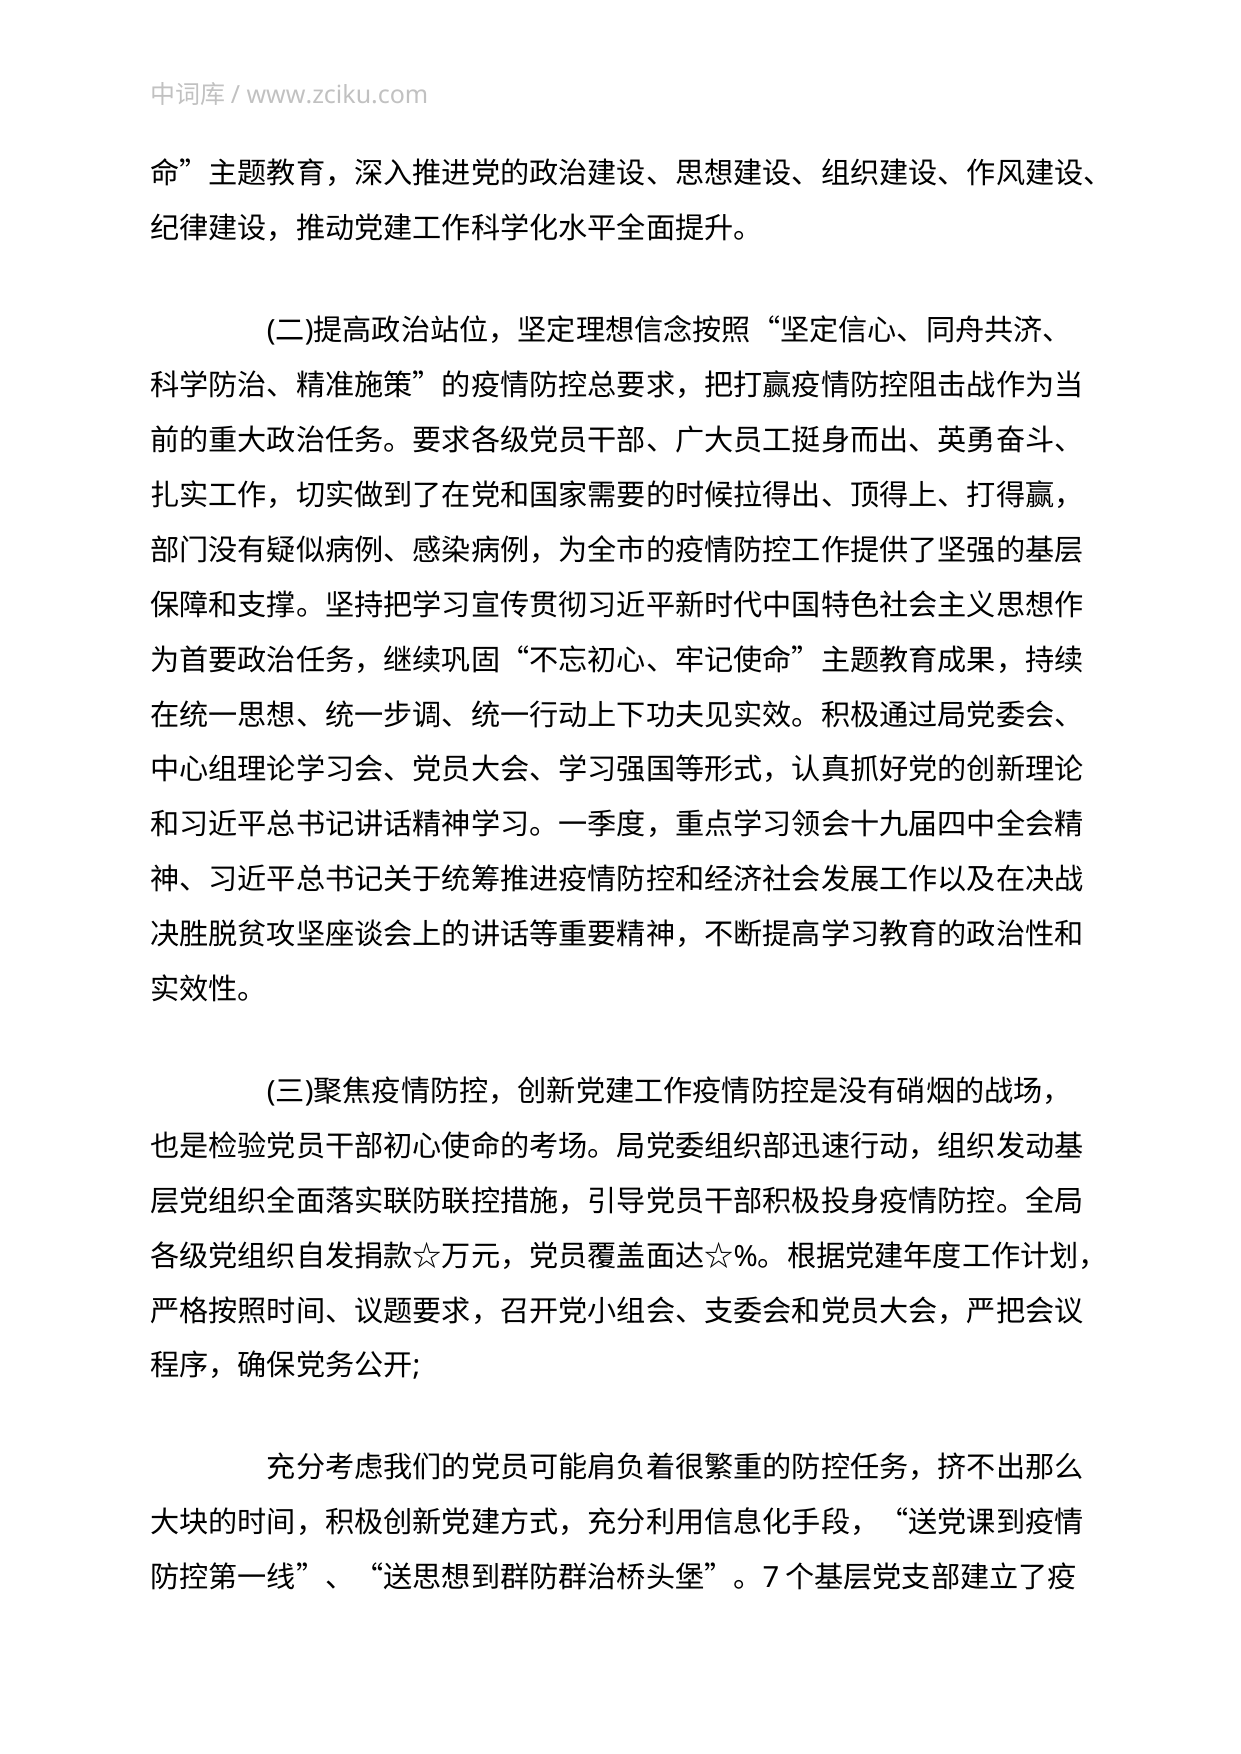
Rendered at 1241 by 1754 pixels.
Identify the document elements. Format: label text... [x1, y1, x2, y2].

text (三)聚焦疫情防控，创新党建工作疫情防控是没有硝烟的战场，也是检验党员干部初心使命的考场。局党委组织部迅速行动，组织发动基层党组织全面落实联防联控措施，引导党员干部积极投身疫情防控。全局各级党组织自发捐款☆万元，党员覆盖面达☆%。根据党建年度工作计划，严格按照时间、议题要求，召开党小组会、支委会和党员大会，严把会议程序，确保党务公开; [150, 1067, 1090, 1384]
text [150, 150, 1090, 247]
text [150, 1444, 1090, 1596]
text (二)提高政治站位，坚定理想信念按照“坚定信心、同舟共济、科学防治、精准施策”的疫情防控总要求，把打赢疫情防控阻击战作为当前的重大政治任务。要求各级党员干部、广大员工挺身而出、英勇奋斗、扎实工作，切实做到了在党和国家需要的时候拉得出、顶得上、打得赢，部门没有疑似病例、感染病例，为全市的疫情防控工作提供了坚强的基层保障和支撑。坚持把学习宣传贯彻习近平新时代中国特色社会主义思想作为首要政治任务，继续巩固“不忘初心、牢记使命”主题教育成果，持续在统一思想、统一步调、统一行动上下功夫见实效。积极通过局党委会、中心组理论学习会、党员大会、学习强国等形式，认真抓好党的创新理论和习近平总书记讲话精神学习。一季度，重点学习领会十九届四中全会精神、习近平总书记关于统筹推进疫情防控和经济社会发展工作以及在决战决胜脱贫攻坚座谈会上的讲话等重要精神，不断提高学习教育的政治性和实效性。 [150, 307, 1090, 1008]
